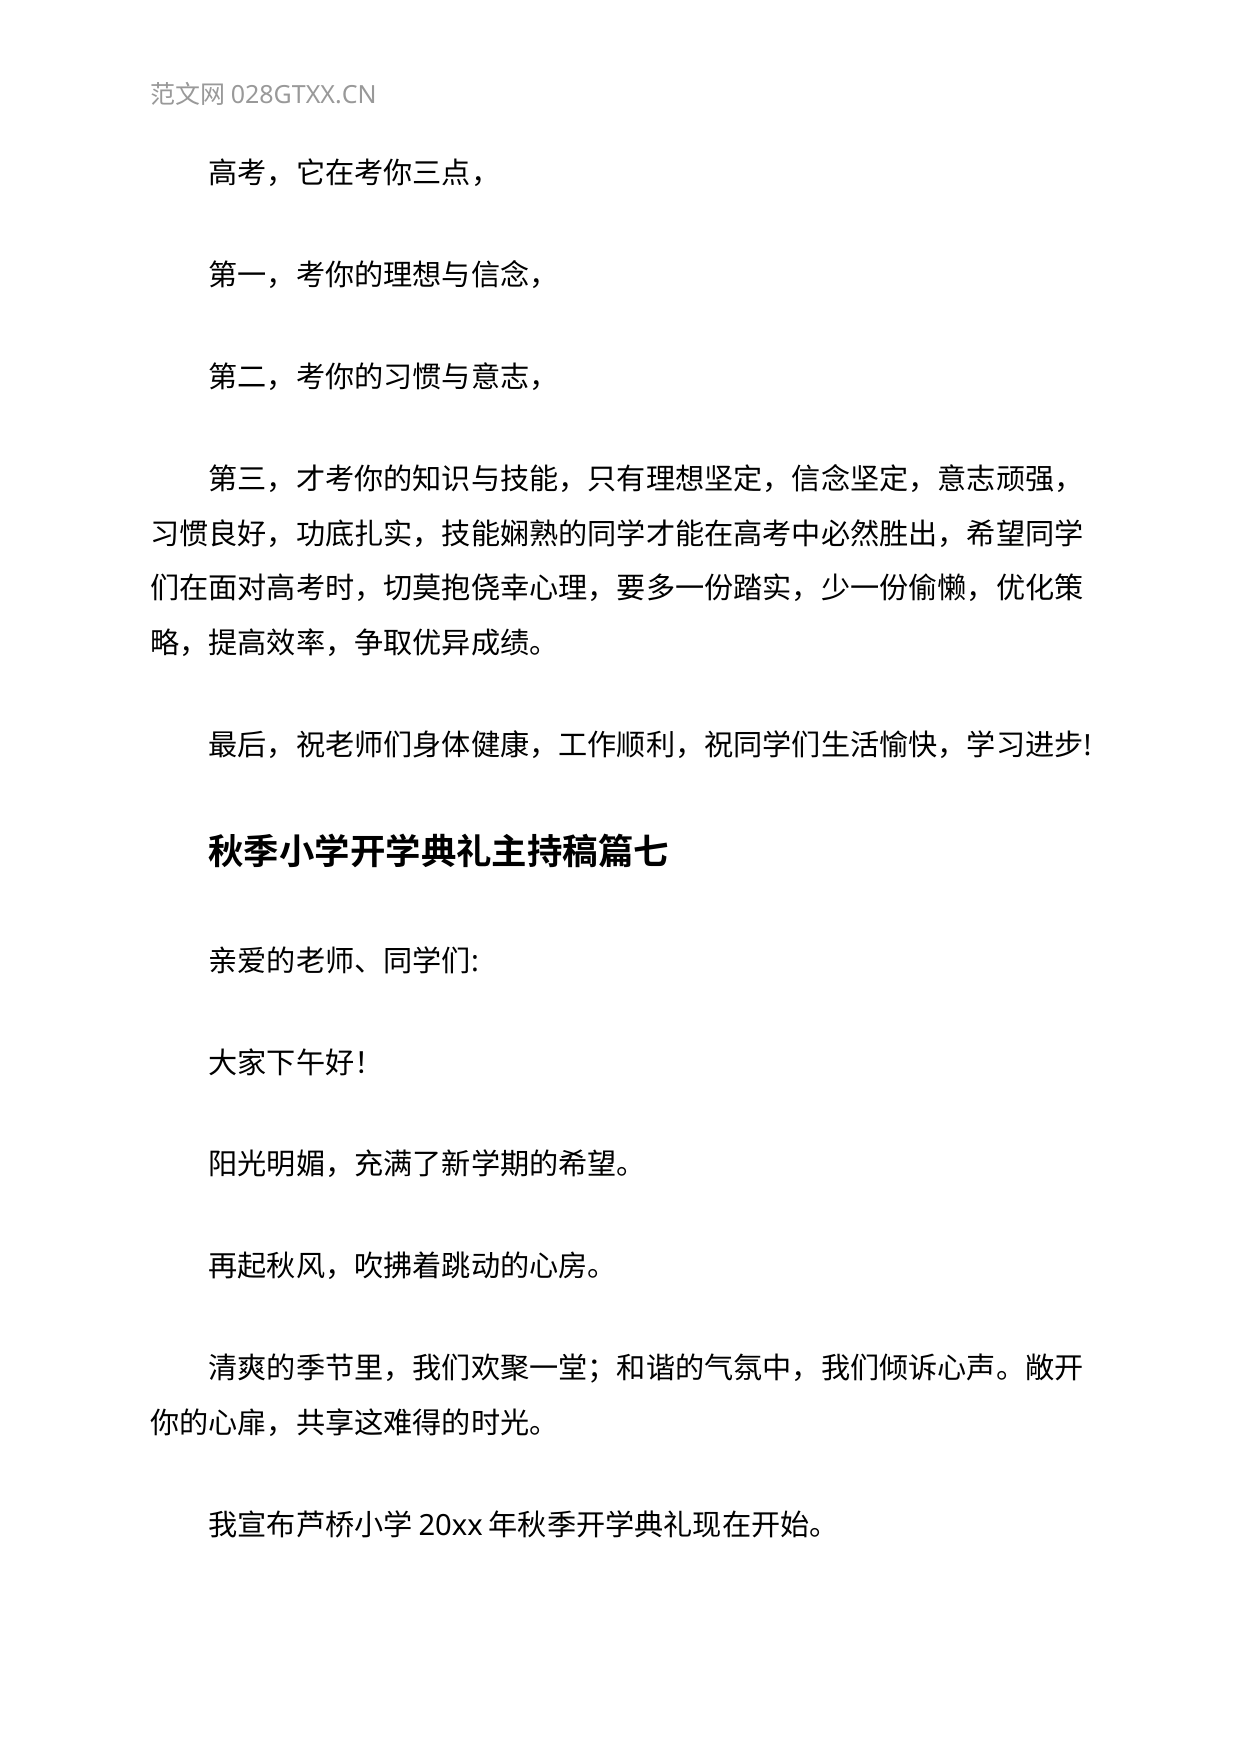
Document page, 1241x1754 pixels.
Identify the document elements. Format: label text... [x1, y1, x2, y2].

text 第二，考你的习惯与意志， [150, 353, 1090, 396]
text 清爽的季节里，我们欢聚一堂；和谐的气氛中，我们倾诉心声。敞开你的心扉，共享这难得的时光。 [150, 1344, 1090, 1442]
text 阳光明媚，充满了新学期的希望。 [150, 1141, 1090, 1183]
text 高考，它在考你三点， [150, 150, 1090, 192]
text 秋季小学开学典礼主持稿篇七 [150, 824, 1090, 875]
text 亲爱的老师、同学们: [150, 937, 1090, 979]
text 第一，考你的理想与信念， [150, 252, 1090, 294]
text 再起秋风，吹拂着跳动的心房。 [150, 1243, 1090, 1285]
text 第三，才考你的知识与技能，只有理想坚定，信念坚定，意志顽强，习惯良好，功底扎实，技能娴熟的同学才能在高考中必然胜出，希望同学们在面对高考时，切莫抱侥幸心理，要多一份踏实，少一份偷懒，优化策略，提高效率，争取优异成绩。 [150, 455, 1090, 662]
text 我宣布芦桥小学20xx年秋季开学典礼现在开始。 [150, 1501, 1090, 1543]
text 最后，祝老师们身体健康，工作顺利，祝同学们生活愉快，学习进步! [150, 722, 1090, 764]
text 大家下午好！ [150, 1039, 1090, 1081]
